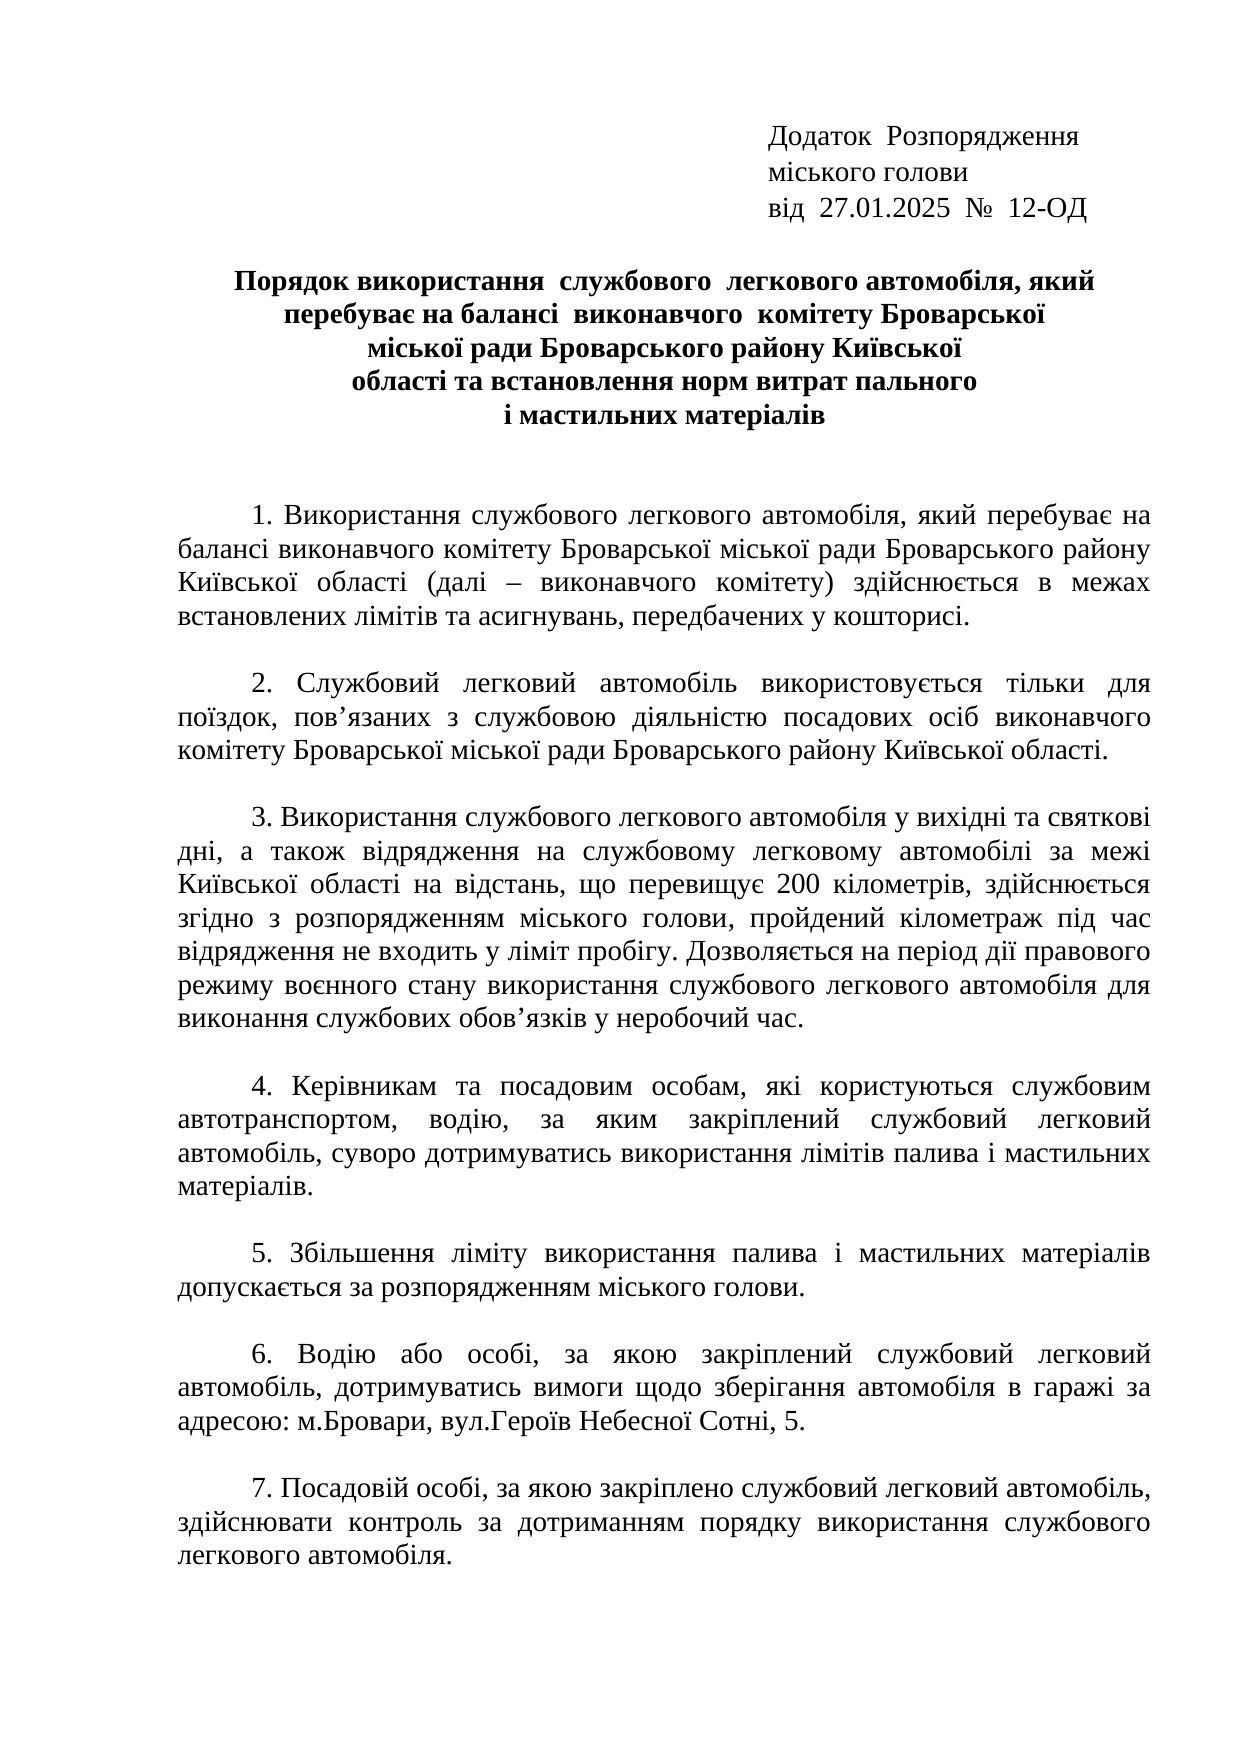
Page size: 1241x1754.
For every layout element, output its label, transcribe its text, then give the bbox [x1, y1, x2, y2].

text 7. Посадовій особі, за якою закріплено службовий легковий автомобіль, здійснювати контроль за дотриманням порядку використання службового легкового автомобіля. [177, 1470, 1152, 1571]
text від 27.01.2025 № 12-ОД [768, 190, 1152, 224]
text 2. Службовий легковий автомобіль використовується тільки для поїздок, пов’язаних з службовою діяльністю посадових осіб виконавчого комітету Броварської міської ради Броварського району Київської області. [177, 665, 1152, 766]
text 5. Збільшення ліміту використання палива і мастильних матеріалів допускається за розпорядженням міського голови. [177, 1235, 1152, 1302]
text області та встановлення норм витрат пального [177, 363, 1152, 397]
text міської ради Броварського району Київської [177, 330, 1152, 363]
text 1. Використання службового легкового автомобіля, який перебуває на балансі виконавчого комітету Броварської міської ради Броварського району Київської області (далі – виконавчого комітету) здійснюється в межах встановлених лімітів та асигнувань, передбачених у кошторисі. [177, 497, 1152, 632]
text Додаток Розпорядження міського голови [768, 118, 1152, 188]
text і мастильних матеріалів [177, 397, 1152, 430]
text 4. Керівникам та посадовим особам, які користуються службовим автотранспортом, водію, за яким закріплений службовий легковий автомобіль, суворо дотримуватись використання лімітів палива і мастильних матеріалів. [177, 1068, 1152, 1202]
text Порядок використання службового легкового автомобіля, який перебуває на балансі виконавчого комітету Броварської [177, 263, 1152, 330]
text 3. Використання службового легкового автомобіля у вихідні та святкові дні, а також відрядження на службовому легковому автомобілі за межі Київської області на відстань, що перевищує 200 кілометрів, здійснюється згідно з розпорядженням міського голови, пройдений кілометраж під час відрядження не входить у ліміт пробігу. Дозволяється на період дії правового режиму воєнного стану використання службового легкового автомобіля для виконання службових обов’язків у неробочий час. [177, 799, 1152, 1034]
text 6. Водію або особі, за якою закріплений службовий легковий автомобіль, дотримуватись вимоги щодо зберігання автомобіля в гаражі за адресою: м.Бровари, вул.Героїв Небесної Сотні, 5. [177, 1336, 1152, 1437]
